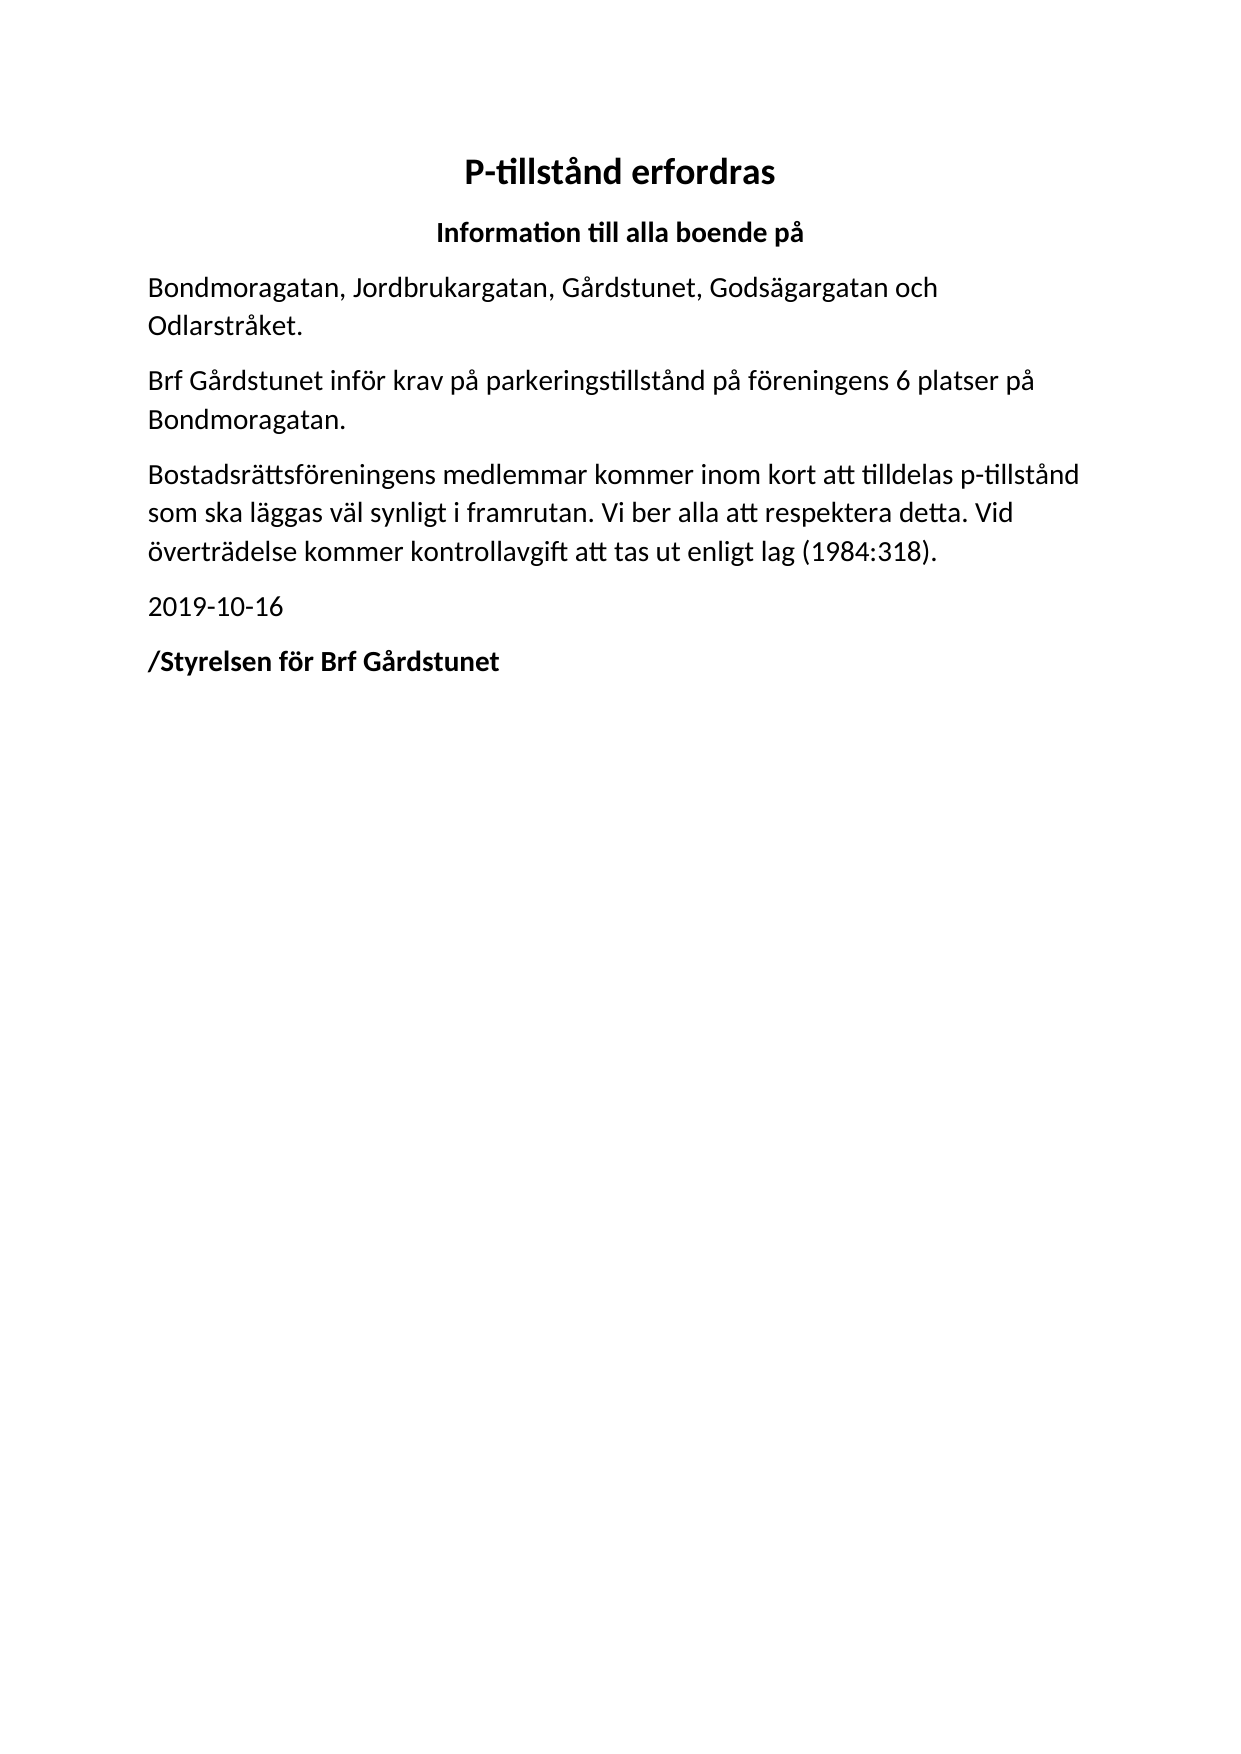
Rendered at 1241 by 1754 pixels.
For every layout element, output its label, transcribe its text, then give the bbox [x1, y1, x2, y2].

text Information till alla boende på [148, 214, 1093, 249]
text Bondmoragatan, Jordbrukargatan, Gårdstunet, Godsägargatan och Odlarstråket. [148, 269, 1093, 343]
text /Styrelsen för Brf Gårdstunet [148, 643, 1093, 679]
text Brf Gårdstunet inför krav på parkeringstillstånd på föreningens 6 platser på Bondmoragatan. [148, 362, 1093, 436]
text P-tillstånd erfordras [148, 148, 1093, 193]
text 2019-10-16 [148, 588, 1093, 623]
text Bostadsrättsföreningens medlemmar kommer inom kort att tilldelas p-tillstånd som ska läggas väl synligt i framrutan. Vi ber alla att respektera detta. Vid överträdelse kommer kontrollavgift att tas ut enligt lag (1984:318). [148, 456, 1093, 568]
